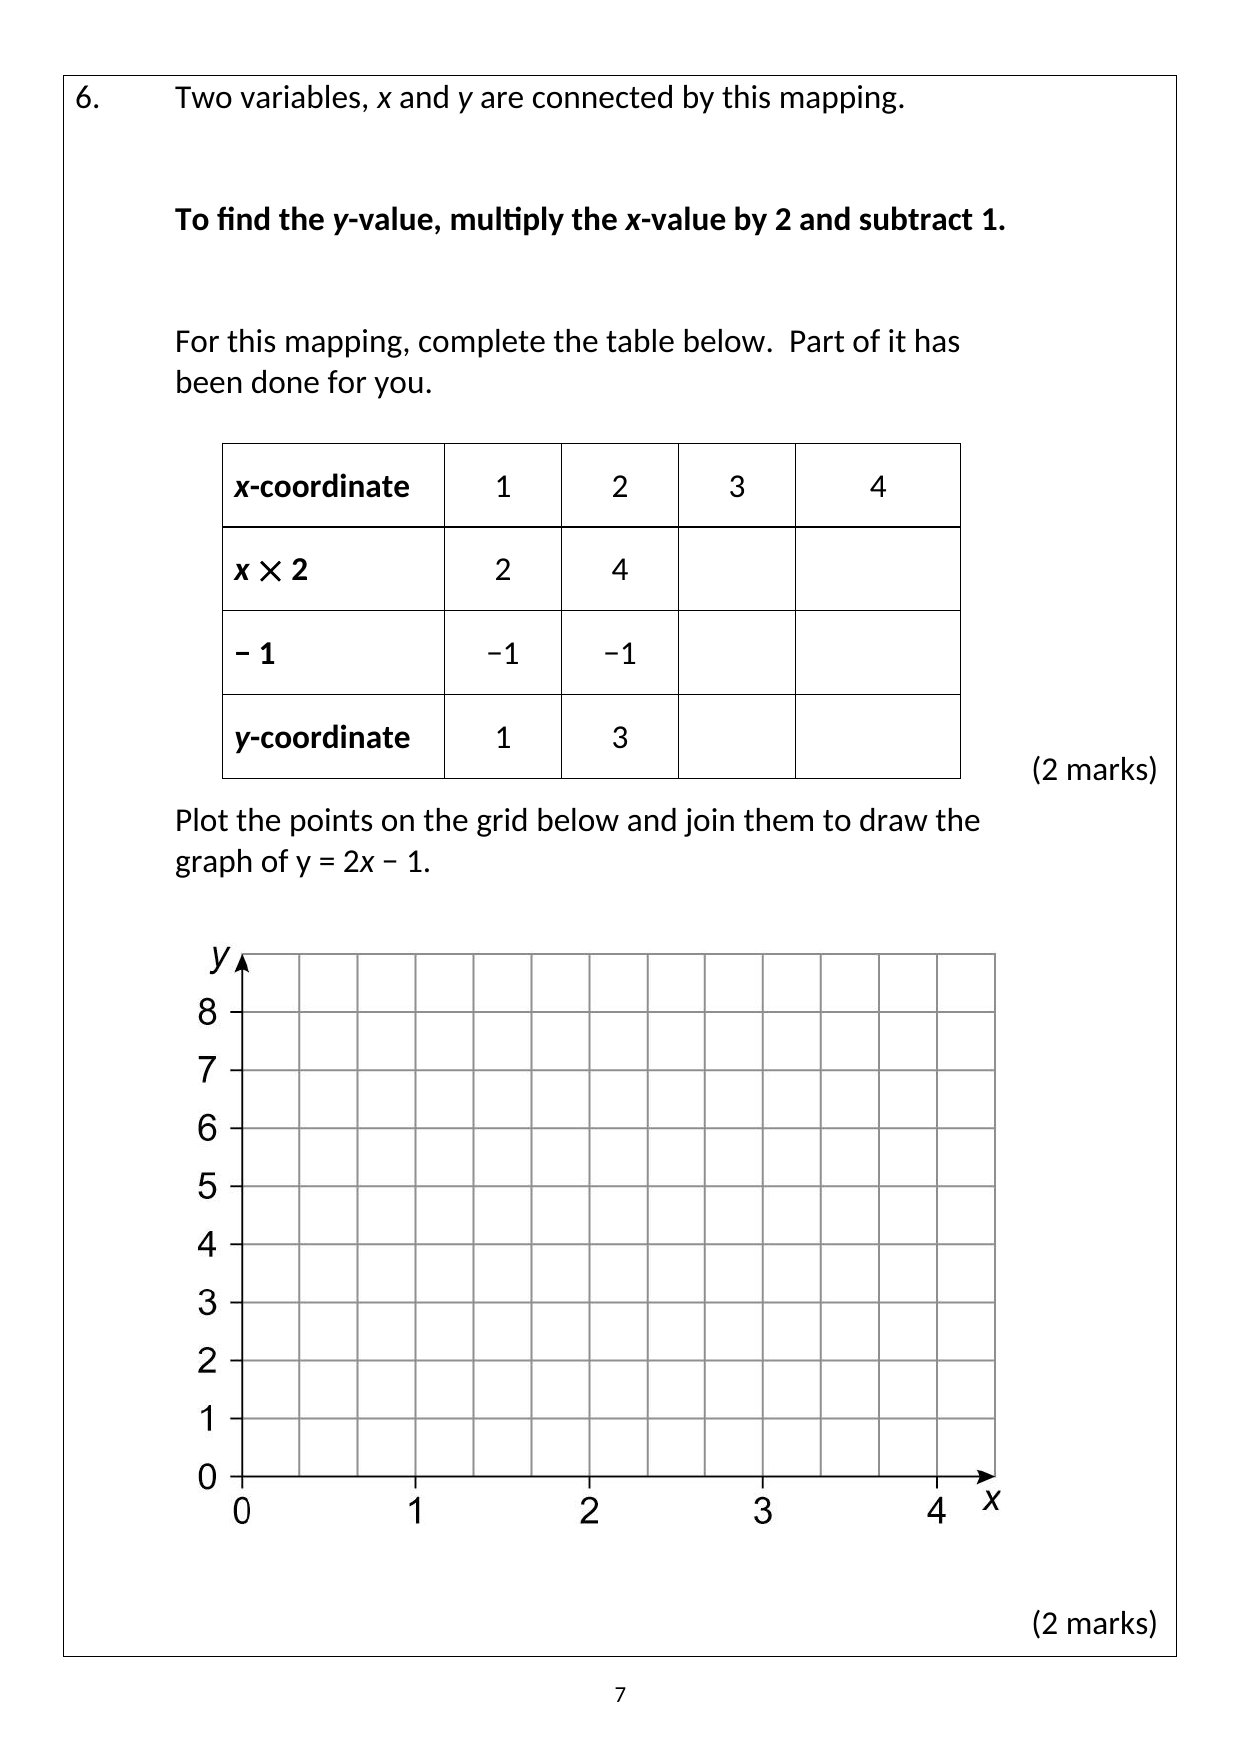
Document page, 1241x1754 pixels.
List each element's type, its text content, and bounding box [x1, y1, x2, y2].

picture [197, 934, 1001, 1525]
table_cell 6. [64, 76, 164, 1656]
table_cell (2 marks) (2 marks) [1020, 76, 1176, 1656]
table_cell Two variables, x and y are connected by this mapping. To find the y-value, multiply the x-value by 2 and subtract 1. For this mapping, complete the table below. Part of it has been done for you. Plot the points on the grid below and join them to draw the graph of y = 2x − 1. [164, 76, 1020, 1656]
